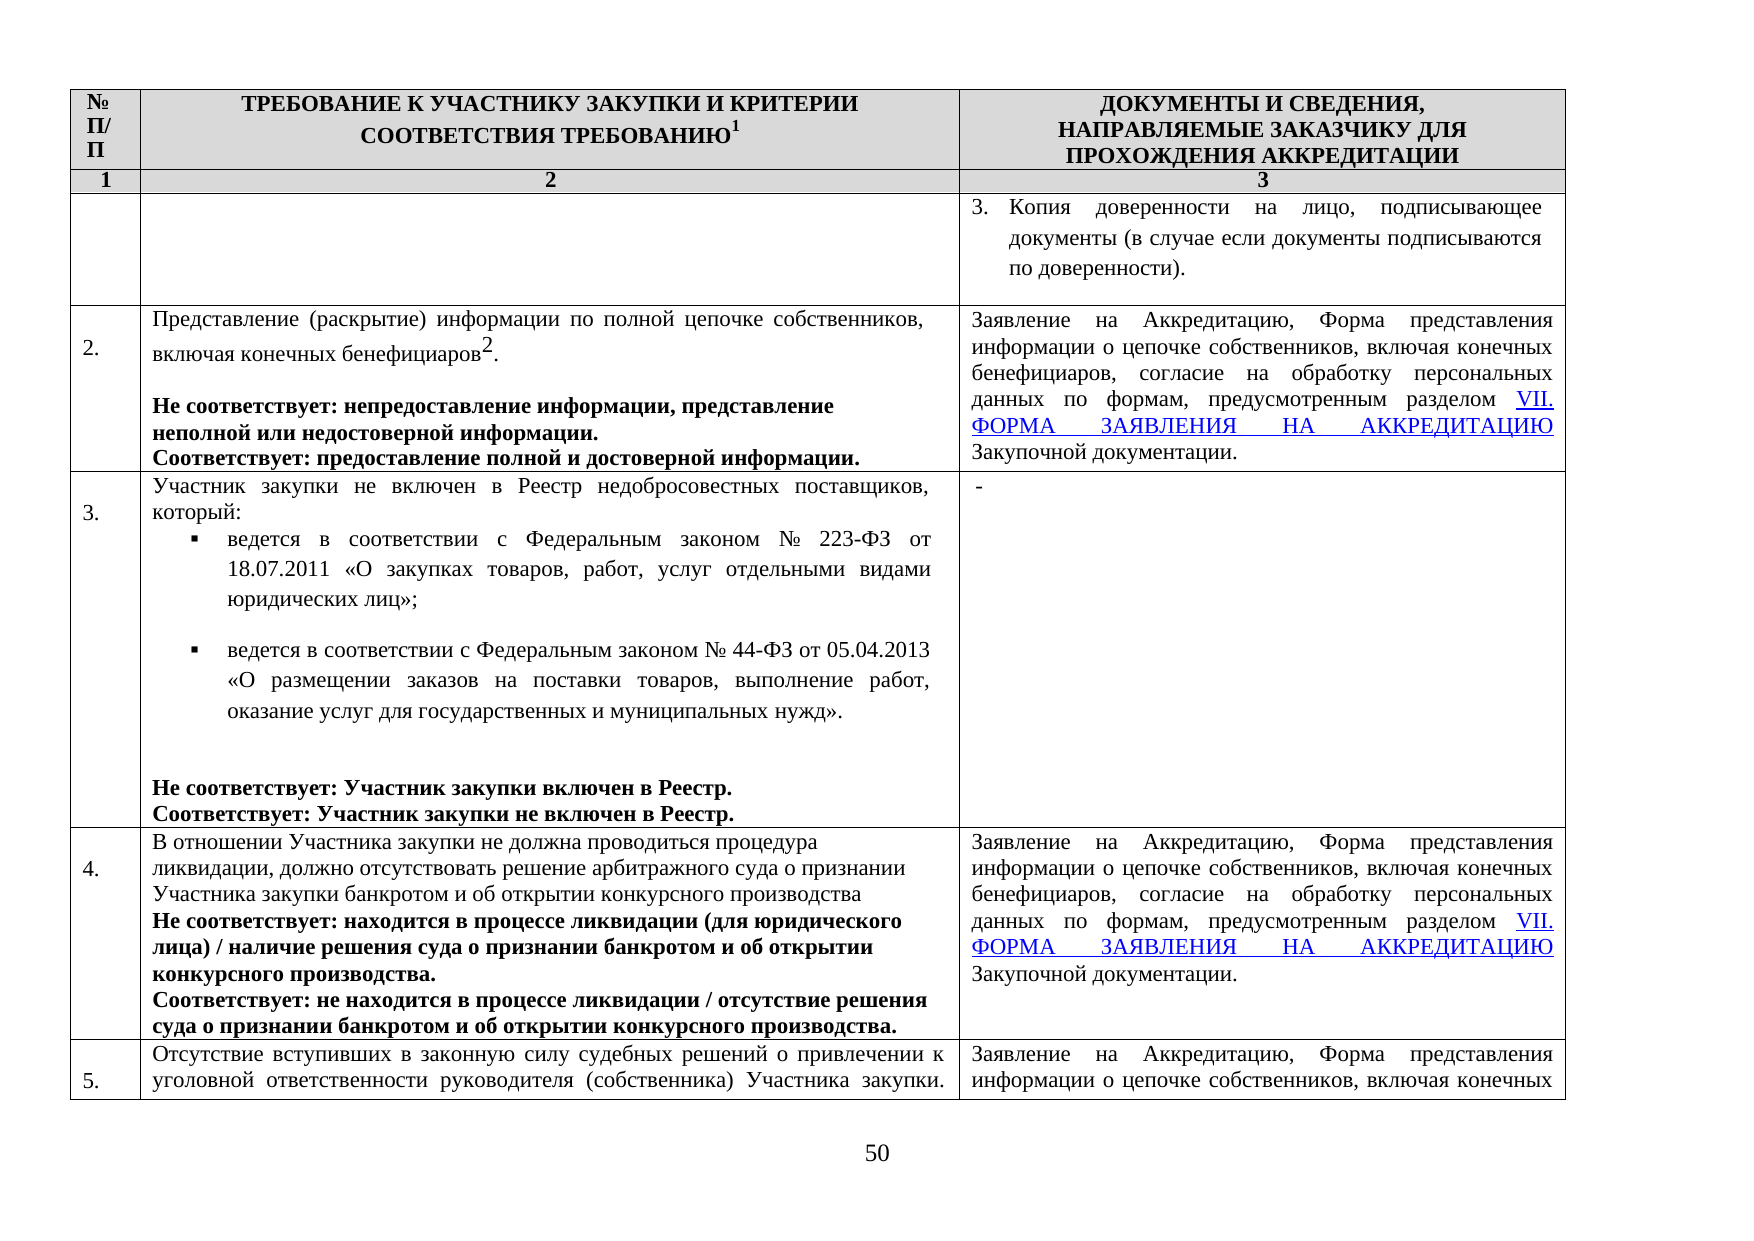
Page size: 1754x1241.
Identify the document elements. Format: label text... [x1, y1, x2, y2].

table_cell 1 [71, 170, 140, 192]
table_cell 2. [71, 306, 140, 471]
table_cell - [960, 472, 1565, 827]
table_header ТРЕБОВАНИЕ К УЧАСТНИКУ ЗАКУПКИ И КРИТЕРИИ СООТВЕТСТВИЯ ТРЕБОВАНИЮ1 [141, 90, 959, 169]
table_cell 4. [71, 828, 140, 1039]
table_cell Представление (раскрытие) информации по полной цепочке собственников, включая конечных бенефициаров2. Не соответствует: непредоставление информации, представление неполной или недостоверной информации. Соответствует: предоставление полной и достоверной информации. [141, 306, 959, 471]
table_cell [141, 194, 959, 305]
table_cell 3 [960, 170, 1565, 192]
table_cell 5. [71, 1040, 140, 1099]
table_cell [141, 1040, 959, 1099]
table_cell 2 [141, 170, 959, 192]
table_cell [960, 1040, 1565, 1099]
table_header ДОКУМЕНТЫ И СВЕДЕНИЯ, НАПРАВЛЯЕМЫЕ ЗАКАЗЧИКУ ДЛЯ ПРОХОЖДЕНИЯ АККРЕДИТАЦИИ [960, 90, 1565, 169]
table_cell В отношении Участника закупки не должна проводиться процедура ликвидации, должно отсутствовать решение арбитражного суда о признании Участника закупки банкротом и об открытии конкурсного производства Не соответствует: находится в процессе ликвидации (для юридического лица) / наличие решения суда о признании банкротом и об открытии конкурсного производства. Соответствует: не находится в процессе ликвидации / отсутствие решения суда о признании банкротом и об открытии конкурсного производства. [141, 828, 959, 1039]
table_cell Участник закупки не включен в Реестр недобросовестных поставщиков, который: ведется в соответствии с Федеральным законом № 223-ФЗ от 18.07.2011 «О закупках товаров, работ, услуг отдельными видами юридических лиц»; ведется в соответствии с Федеральным законом № 44-ФЗ от 05.04.2013 «О размещении заказов на поставки товаров, выполнение работ, оказание услуг для государственных и муниципальных нужд». Не соответствует: Участник закупки включен в Реестр. Соответствует: Участник закупки не включен в Реестр. [141, 472, 959, 827]
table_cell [960, 194, 1565, 305]
table_cell 1. [71, 194, 140, 305]
table_header № П/П [71, 90, 140, 169]
table_cell 3. [71, 472, 140, 827]
